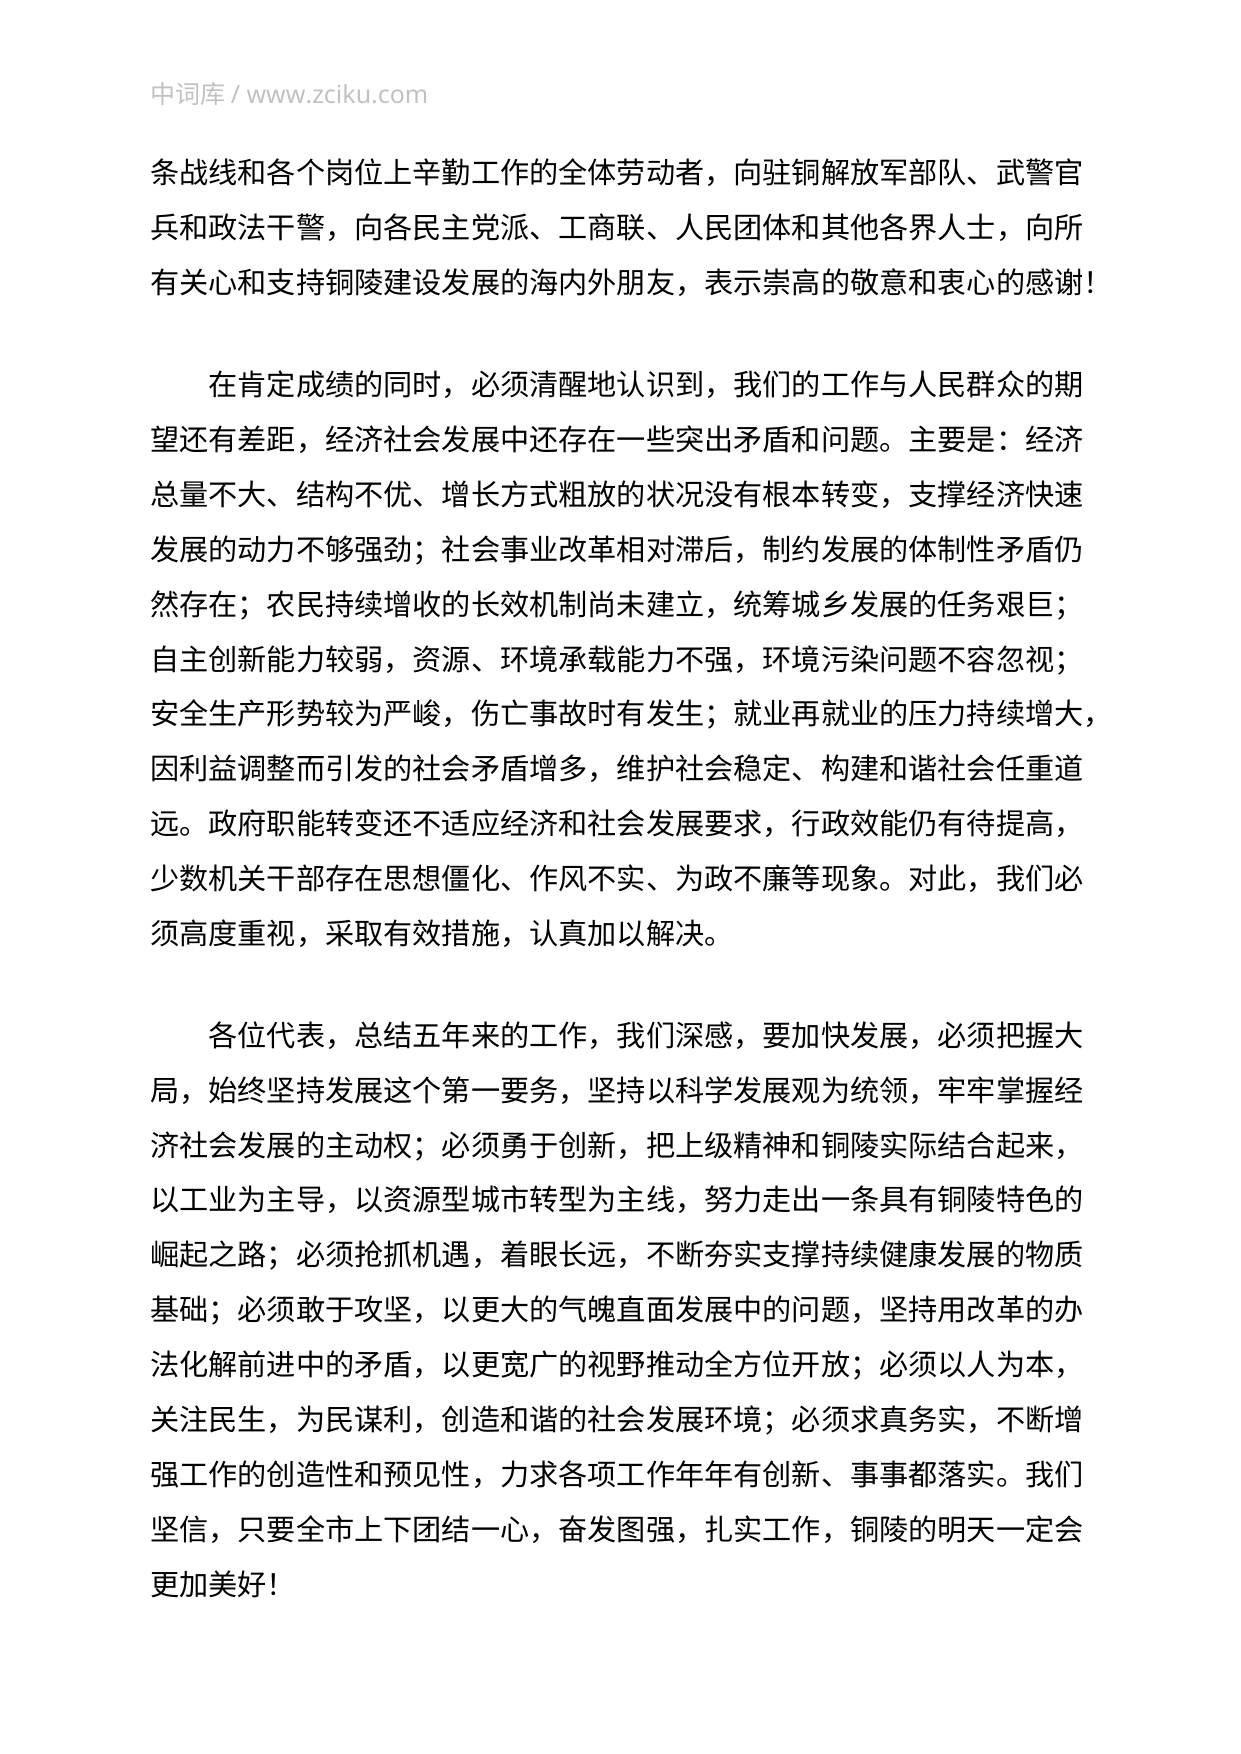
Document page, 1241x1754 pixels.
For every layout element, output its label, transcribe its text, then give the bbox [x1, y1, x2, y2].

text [150, 150, 1090, 302]
text 各位代表，总结五年来的工作，我们深感，要加快发展，必须把握大局，始终坚持发展这个第一要务，坚持以科学发展观为统领，牢牢掌握经济社会发展的主动权；必须勇于创新，把上级精神和铜陵实际结合起来，以工业为主导，以资源型城市转型为主线，努力走出一条具有铜陵特色的崛起之路；必须抢抓机遇，着眼长远，不断夯实支撑持续健康发展的物质基础；必须敢于攻坚，以更大的气魄直面发展中的问题，坚持用改革的办法化解前进中的矛盾，以更宽广的视野推动全方位开放；必须以人为本，关注民生，为民谋利，创造和谐的社会发展环境；必须求真务实，不断增强工作的创造性和预见性，力求各项工作年年有创新、事事都落实。我们坚信，只要全市上下团结一心，奋发图强，扎实工作，铜陵的明天一定会更加美好！ [150, 1012, 1090, 1603]
text 在肯定成绩的同时，必须清醒地认识到，我们的工作与人民群众的期望还有差距，经济社会发展中还存在一些突出矛盾和问题。主要是：经济总量不大、结构不优、增长方式粗放的状况没有根本转变，支撑经济快速发展的动力不够强劲；社会事业改革相对滞后，制约发展的体制性矛盾仍然存在；农民持续增收的长效机制尚未建立，统筹城乡发展的任务艰巨；自主创新能力较弱，资源、环境承载能力不强，环境污染问题不容忽视；安全生产形势较为严峻，伤亡事故时有发生；就业再就业的压力持续增大，因利益调整而引发的社会矛盾增多，维护社会稳定、构建和谐社会任重道远。政府职能转变还不适应经济和社会发展要求，行政效能仍有待提高，少数机关干部存在思想僵化、作风不实、为政不廉等现象。对此，我们必须高度重视，采取有效措施，认真加以解决。 [150, 362, 1090, 953]
